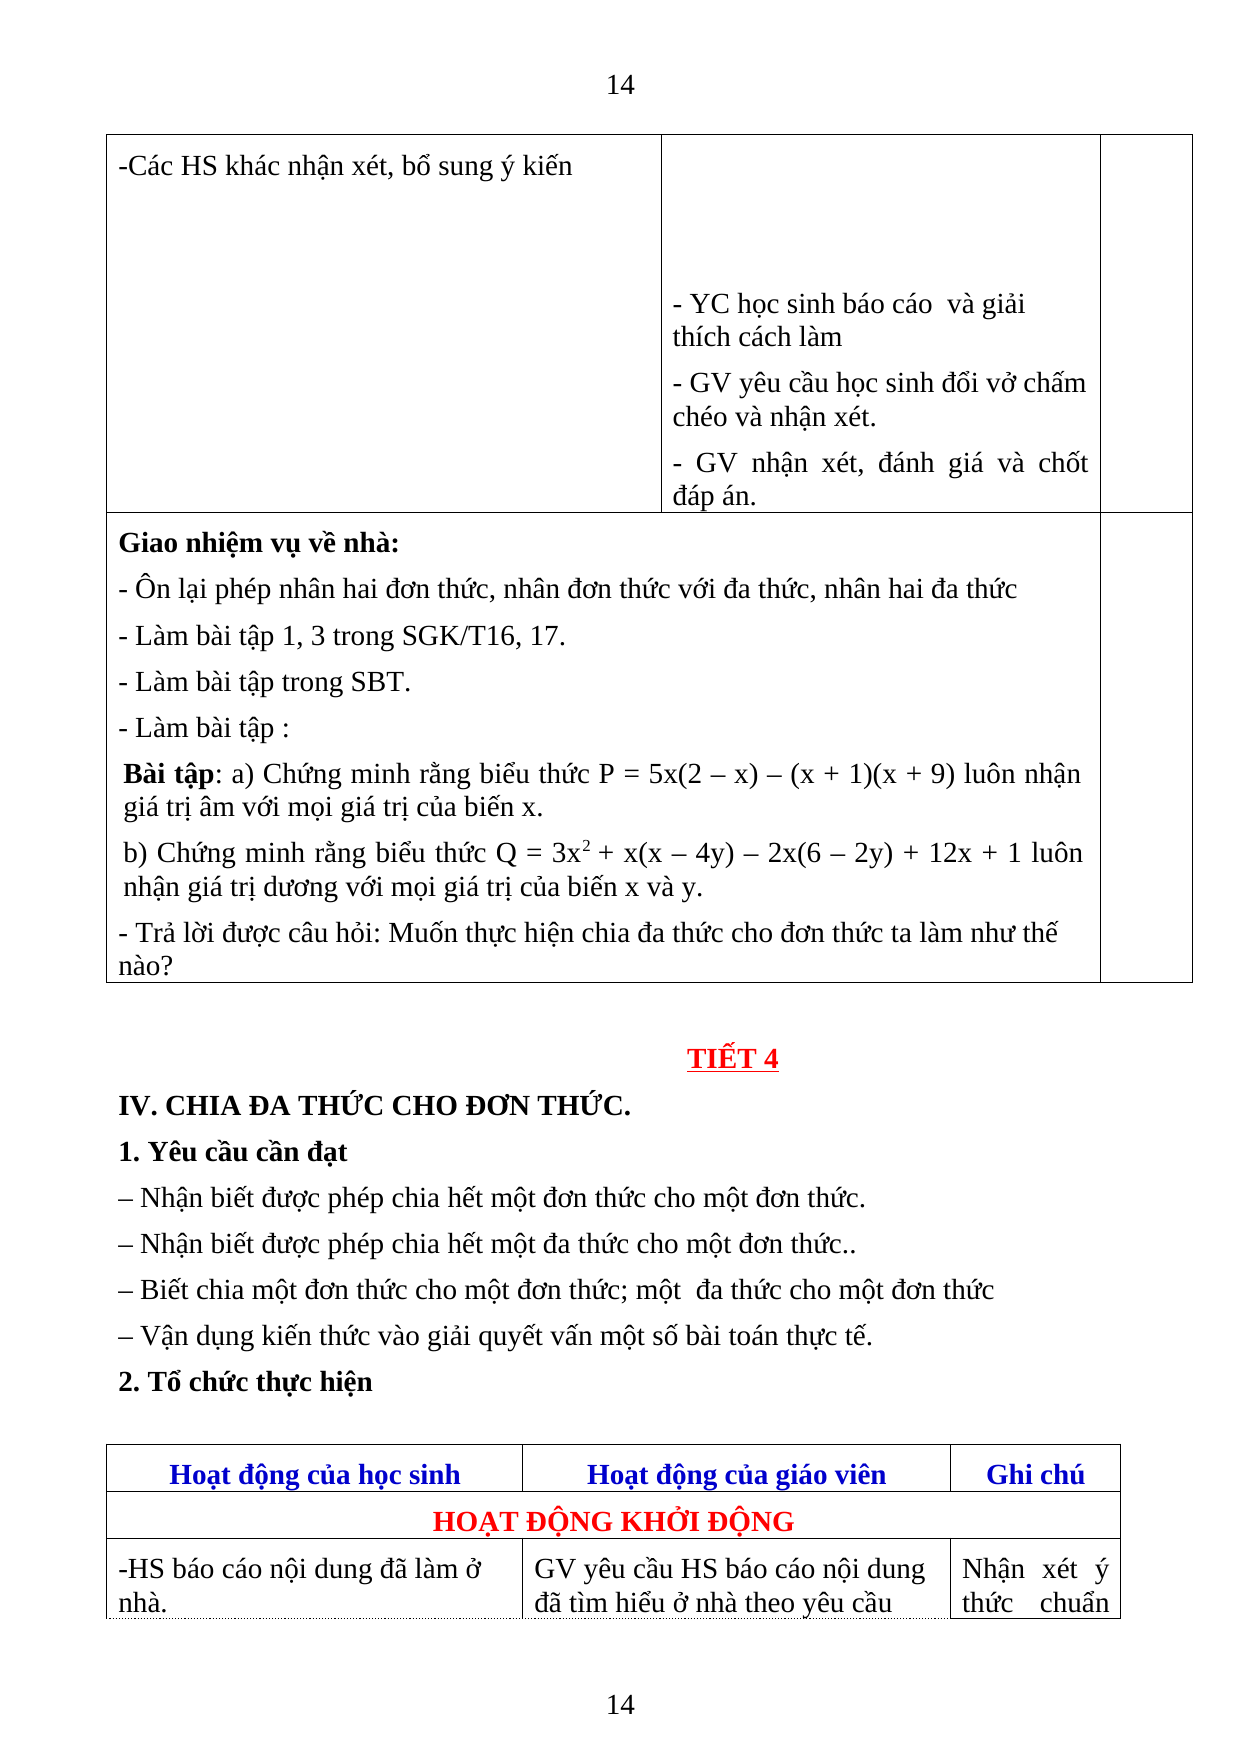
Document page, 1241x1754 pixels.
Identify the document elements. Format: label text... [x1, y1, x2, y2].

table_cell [523, 1539, 950, 1618]
text – Nhận biết được phép chia hết một đơn thức cho một đơn thức. [118, 1180, 1122, 1213]
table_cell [951, 1539, 1120, 1618]
text – Vận dụng kiến thức vào giải quyết vấn một số bài toán thực tế. [118, 1318, 1122, 1351]
text 1. Yêu cầu cần đạt [118, 1134, 1122, 1167]
text 2. Tổ chức thực hiện [118, 1364, 1122, 1397]
text – Nhận biết được phép chia hết một đa thức cho một đơn thức.. [118, 1226, 1122, 1259]
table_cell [107, 1539, 522, 1618]
table_cell Giao nhiệm vụ về nhà: - Ôn lại phép nhân hai đơn thức, nhân đơn thức với đa thức, nhân hai đa thức - Làm bài tập 1, 3 trong SGK/T16, 17. - Làm bài tập trong SBT. - Làm bài tập : Bài tập: a) Chứng minh rằng biểu thức P = 5x(2 – x) – (x + 1)(x + 9) luôn nhận giá trị âm với mọi giá trị của biến x. b) Chứng minh rằng biểu thức Q = 3x2 + x(x – 4y) – 2x(6 – 2y) + 12x + 1 luôn nhận giá trị dương với mọi giá trị của biến x và y. - Trả lời được câu hỏi: Muốn thực hiện chia đa thức cho đơn thức ta làm như thế nào? [107, 513, 1100, 982]
table_cell HOẠT ĐỘNG KHỞI ĐỘNG [107, 1492, 1120, 1538]
table_cell [1101, 513, 1192, 982]
table_header Hoạt động của học sinh [107, 1445, 522, 1491]
text – Biết chia một đơn thức cho một đơn thức; một đa thức cho một đơn thức [118, 1272, 1122, 1305]
table_header Ghi chú [951, 1445, 1120, 1491]
table_cell [1101, 135, 1192, 512]
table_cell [662, 135, 1100, 512]
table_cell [107, 135, 661, 512]
table_header Hoạt động của giáo viên [523, 1445, 950, 1491]
text TIẾT 4 [268, 1042, 1122, 1075]
text IV. CHIA ĐA THỨC CHO ĐƠN THỨC. [118, 1088, 1122, 1121]
